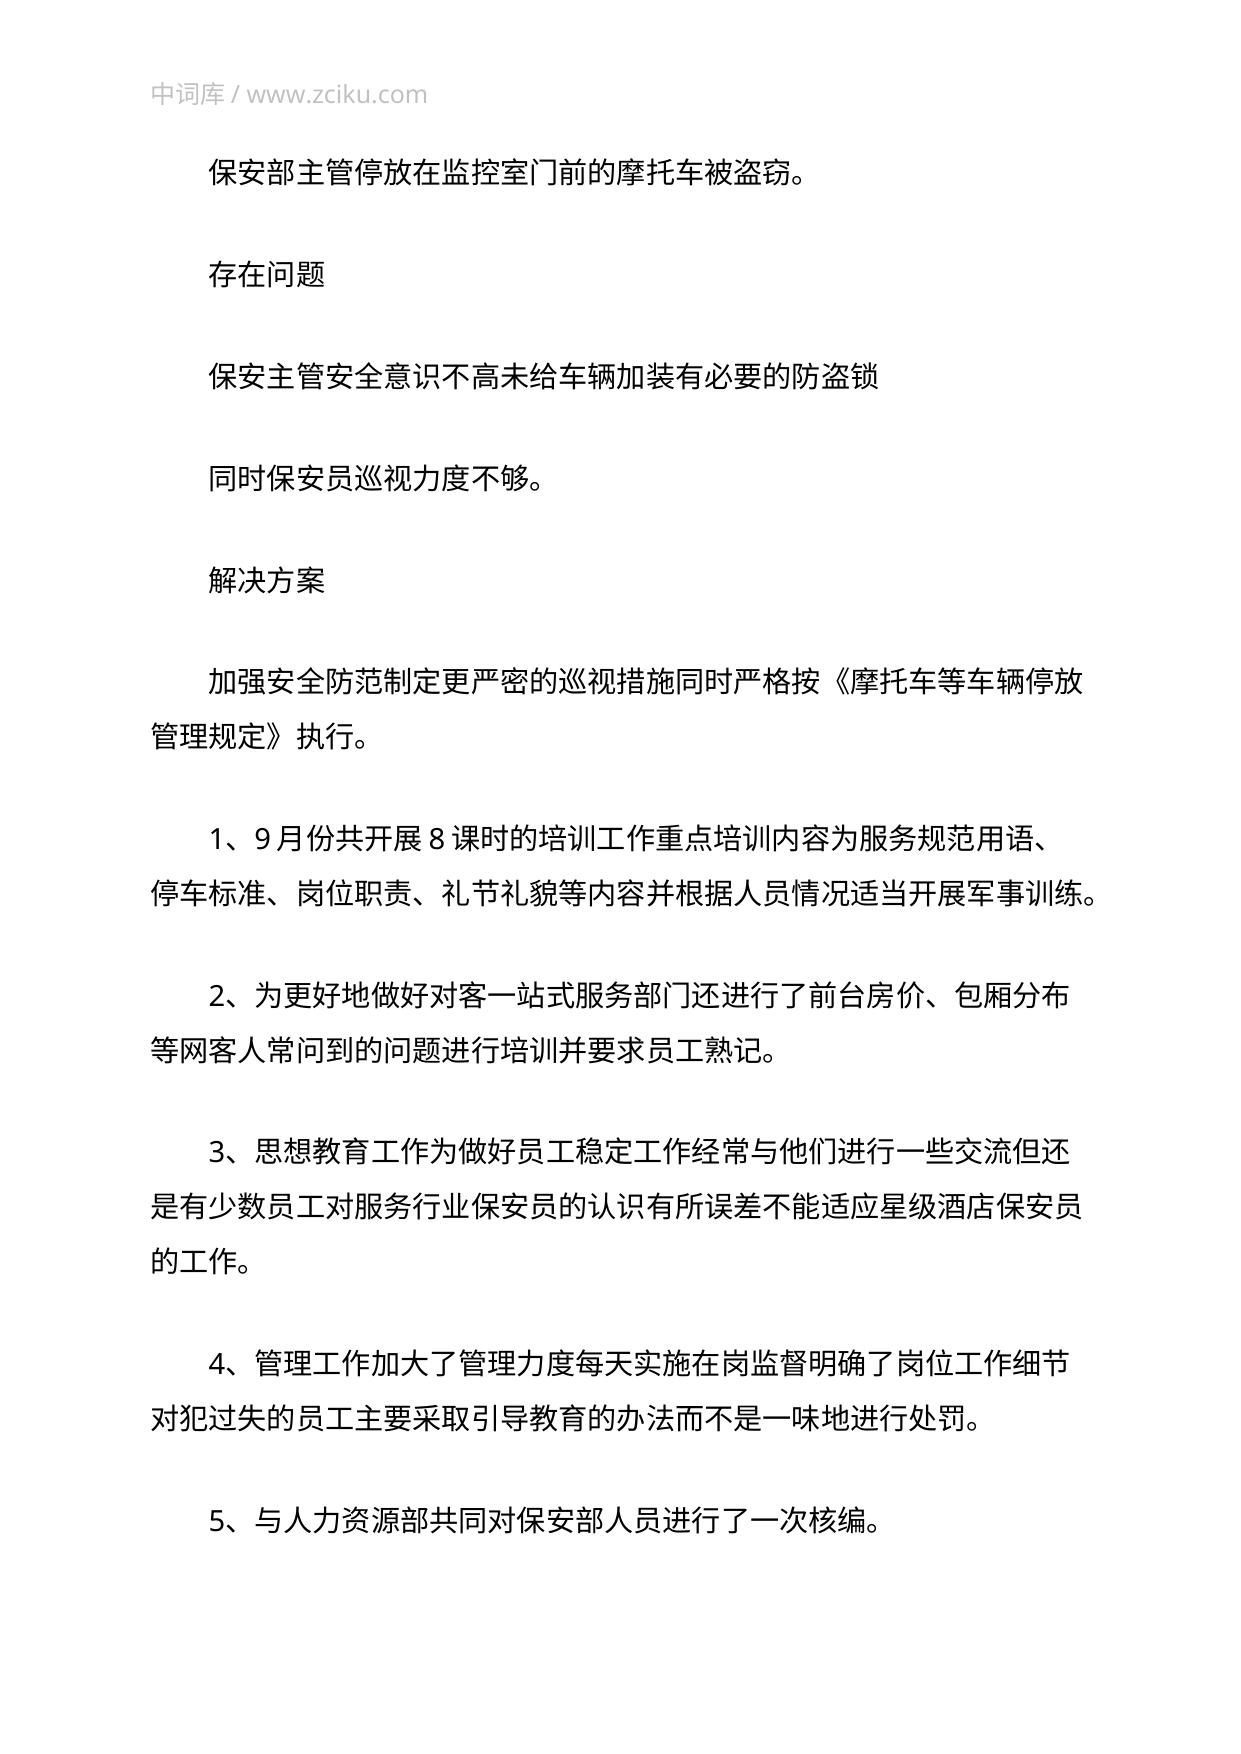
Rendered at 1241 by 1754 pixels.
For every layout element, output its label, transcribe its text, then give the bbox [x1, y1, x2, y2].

text 加强安全防范制定更严密的巡视措施同时严格按《摩托车等车辆停放管理规定》执行。 [150, 659, 1090, 756]
text 3、思想教育工作为做好员工稳定工作经常与他们进行一些交流但还是有少数员工对服务行业保安员的认识有所误差不能适应星级酒店保安员的工作。 [150, 1129, 1090, 1281]
text 同时保安员巡视力度不够。 [150, 455, 1090, 498]
text 4、管理工作加大了管理力度每天实施在岗监督明确了岗位工作细节对犯过失的员工主要采取引导教育的办法而不是一味地进行处罚。 [150, 1341, 1090, 1438]
text 保安主管安全意识不高未给车辆加装有必要的防盗锁 [150, 353, 1090, 396]
text 1、9月份共开展8课时的培训工作重点培训内容为服务规范用语、停车标准、岗位职责、礼节礼貌等内容并根据人员情况适当开展军事训练。 [150, 816, 1090, 913]
text 5、与人力资源部共同对保安部人员进行了一次核编。 [150, 1497, 1090, 1540]
text 2、为更好地做好对客一站式服务部门还进行了前台房价、包厢分布等网客人常问到的问题进行培训并要求员工熟记。 [150, 972, 1090, 1069]
text 保安部主管停放在监控室门前的摩托车被盗窃。 [150, 150, 1090, 192]
text 存在问题 [150, 252, 1090, 294]
text 解决方案 [150, 557, 1090, 599]
